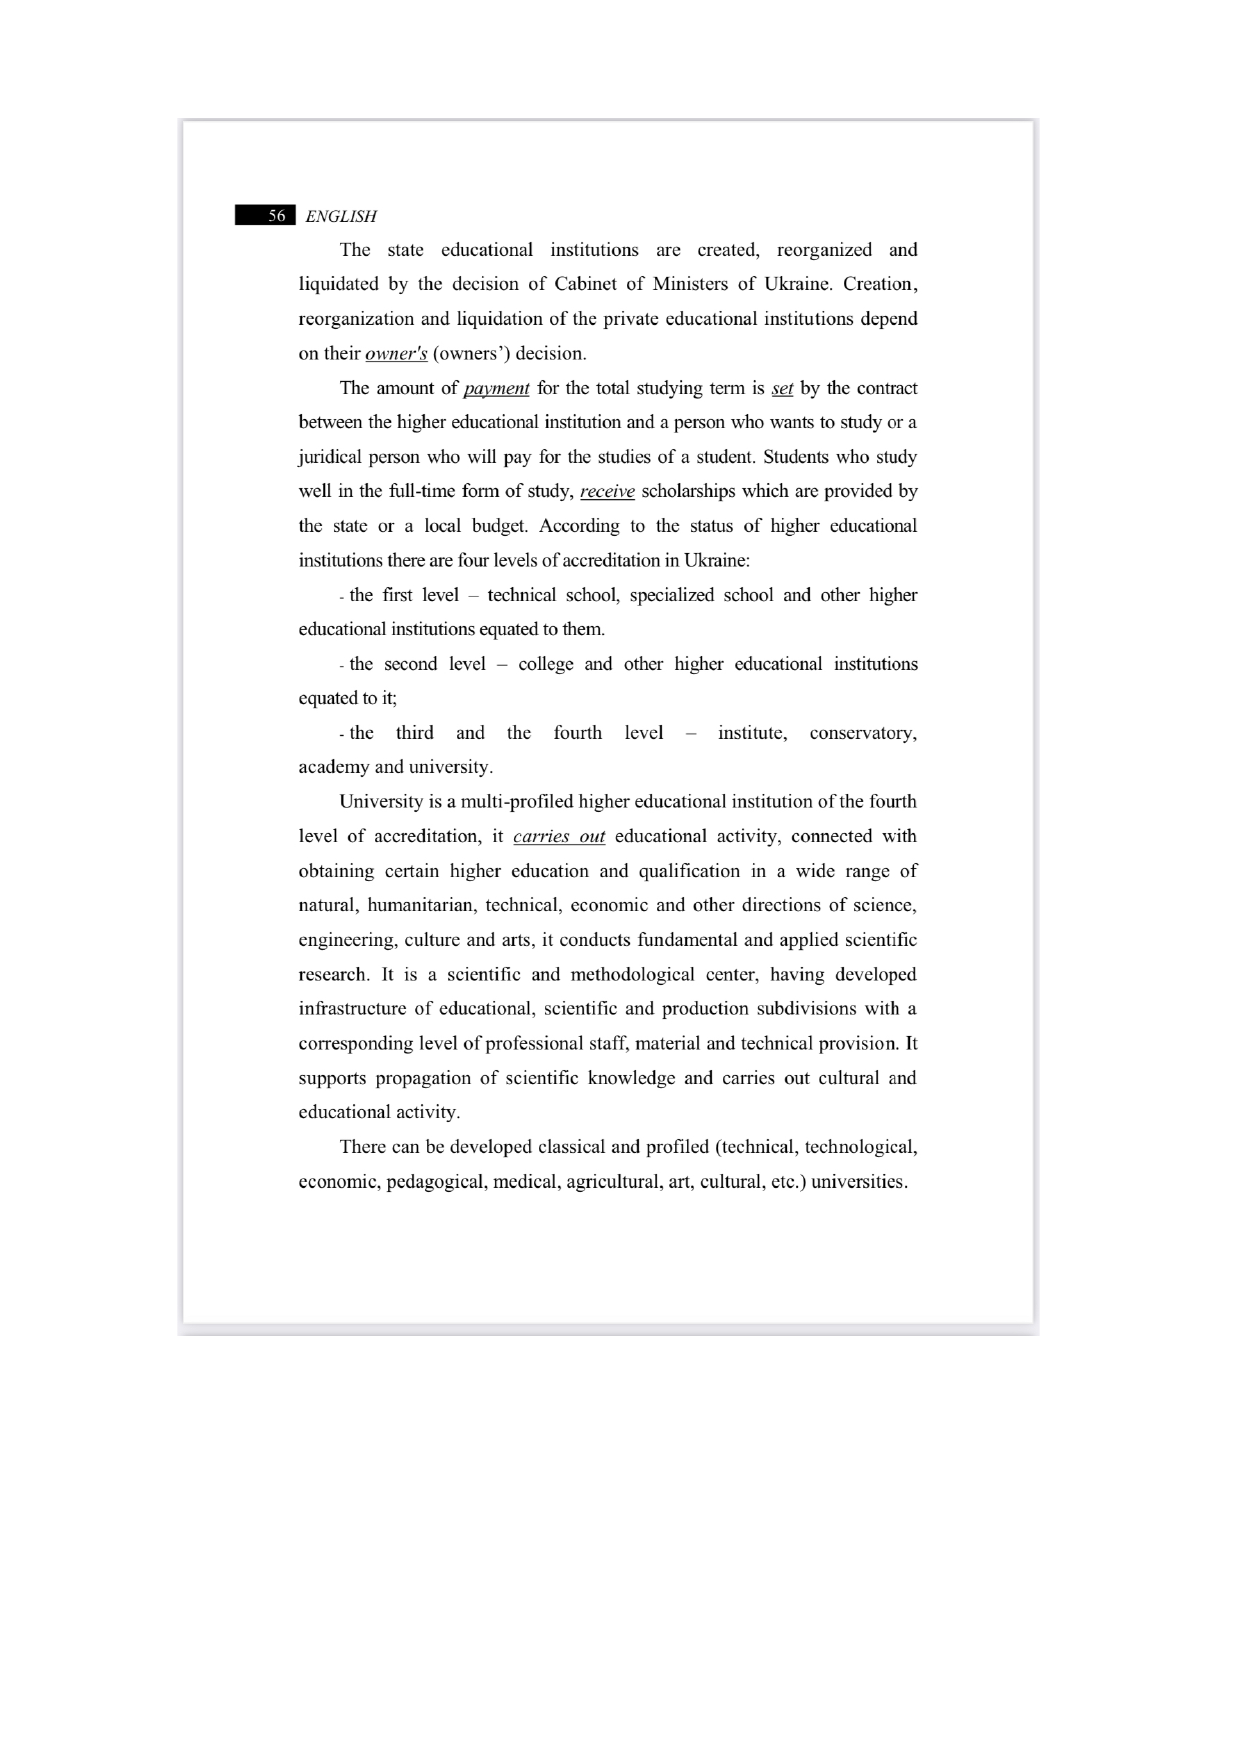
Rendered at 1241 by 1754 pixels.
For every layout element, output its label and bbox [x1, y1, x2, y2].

picture [177, 118, 1040, 1336]
